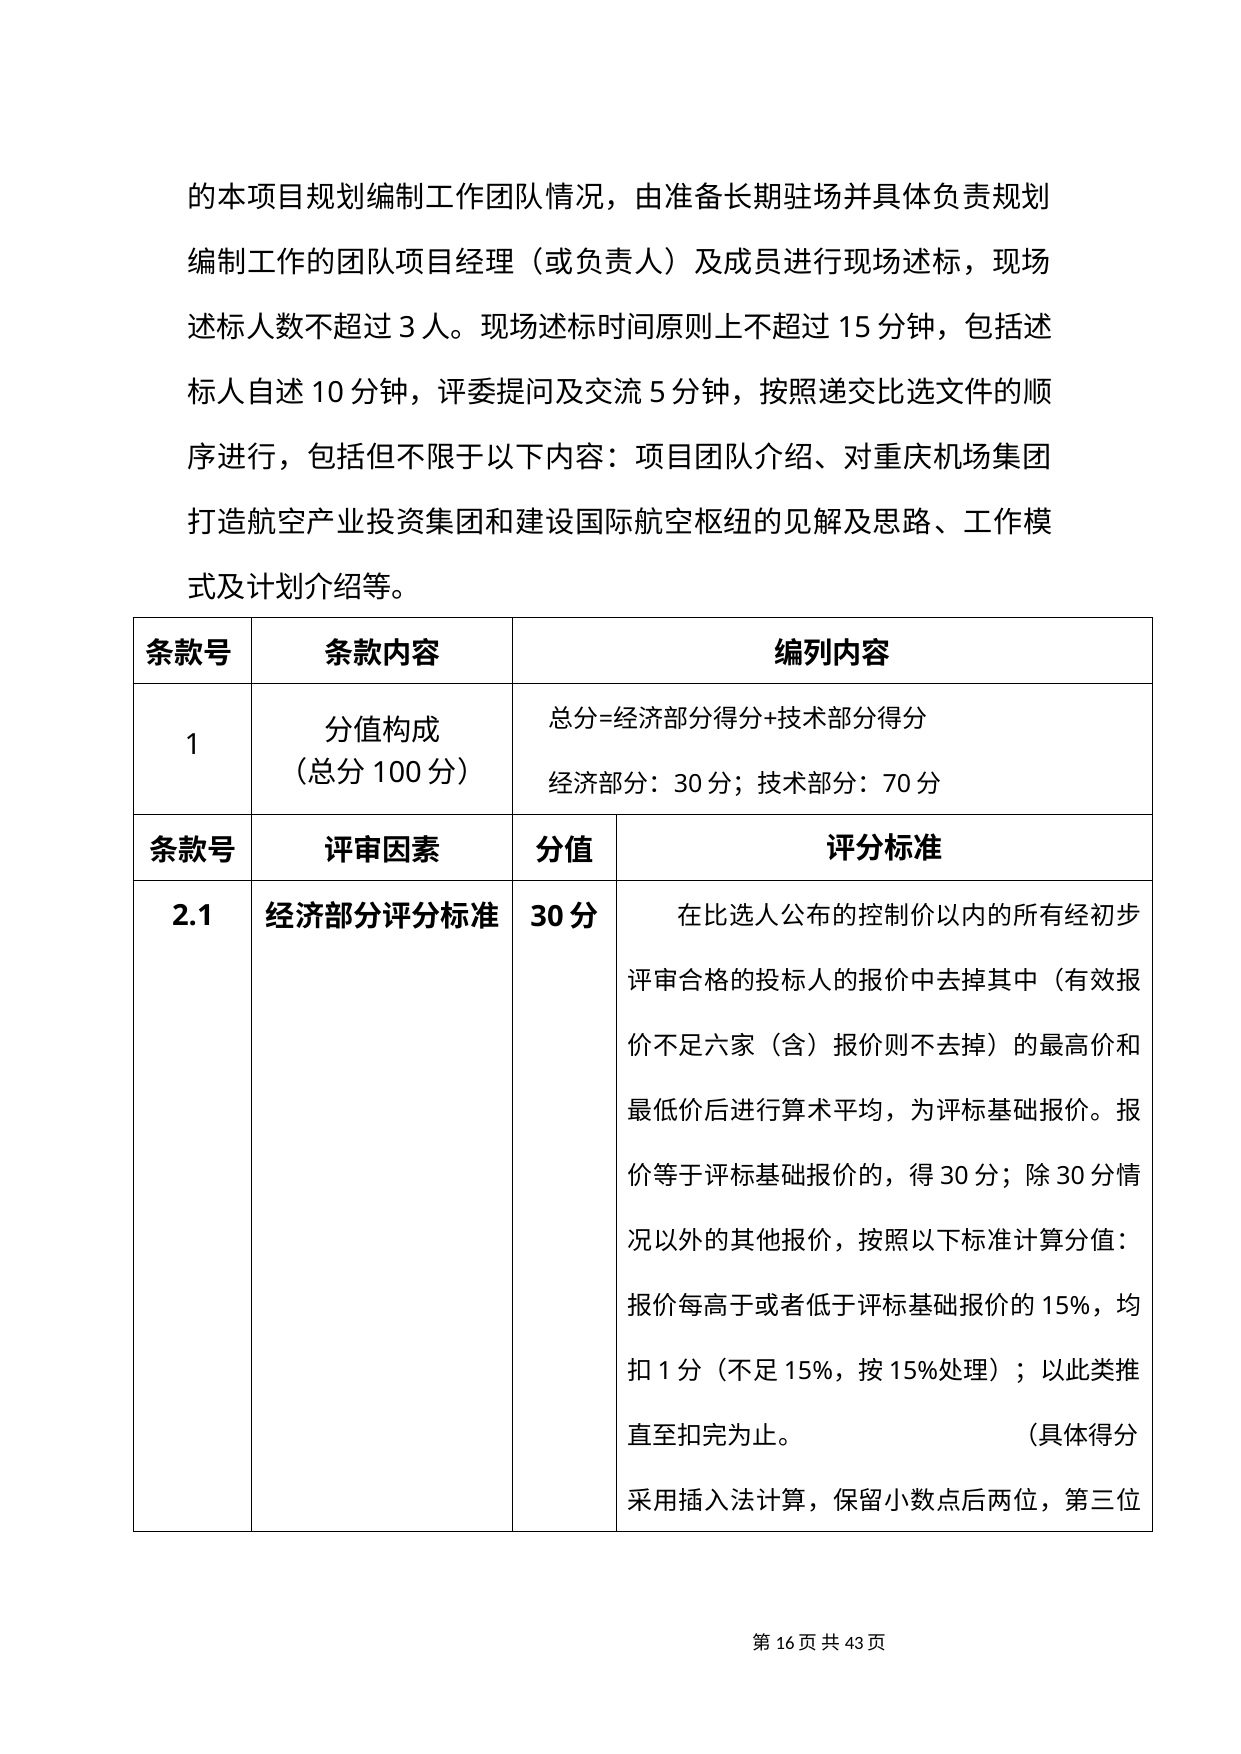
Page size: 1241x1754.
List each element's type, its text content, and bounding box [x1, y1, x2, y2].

table_cell 评审因素 [252, 815, 512, 880]
table_cell 分值 [513, 815, 616, 880]
table_cell 分值构成 （总分100分） [252, 684, 512, 814]
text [187, 162, 1053, 617]
table_cell 2.1 [134, 881, 251, 1531]
table_cell 30分 [513, 881, 616, 1531]
table_header 条款号 [134, 618, 251, 683]
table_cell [617, 881, 1152, 1531]
table_header 编列内容 [513, 618, 1152, 683]
table_cell 条款号 [134, 815, 251, 880]
table_cell 评分标准 [617, 815, 1152, 880]
table_cell 总分=经济部分得分+技术部分得分 经济部分：30分；技术部分：70分 [513, 684, 1152, 814]
table_header 条款内容 [252, 618, 512, 683]
table_cell 经济部分评分标准 [252, 881, 512, 1531]
table_cell 1 [134, 684, 251, 814]
